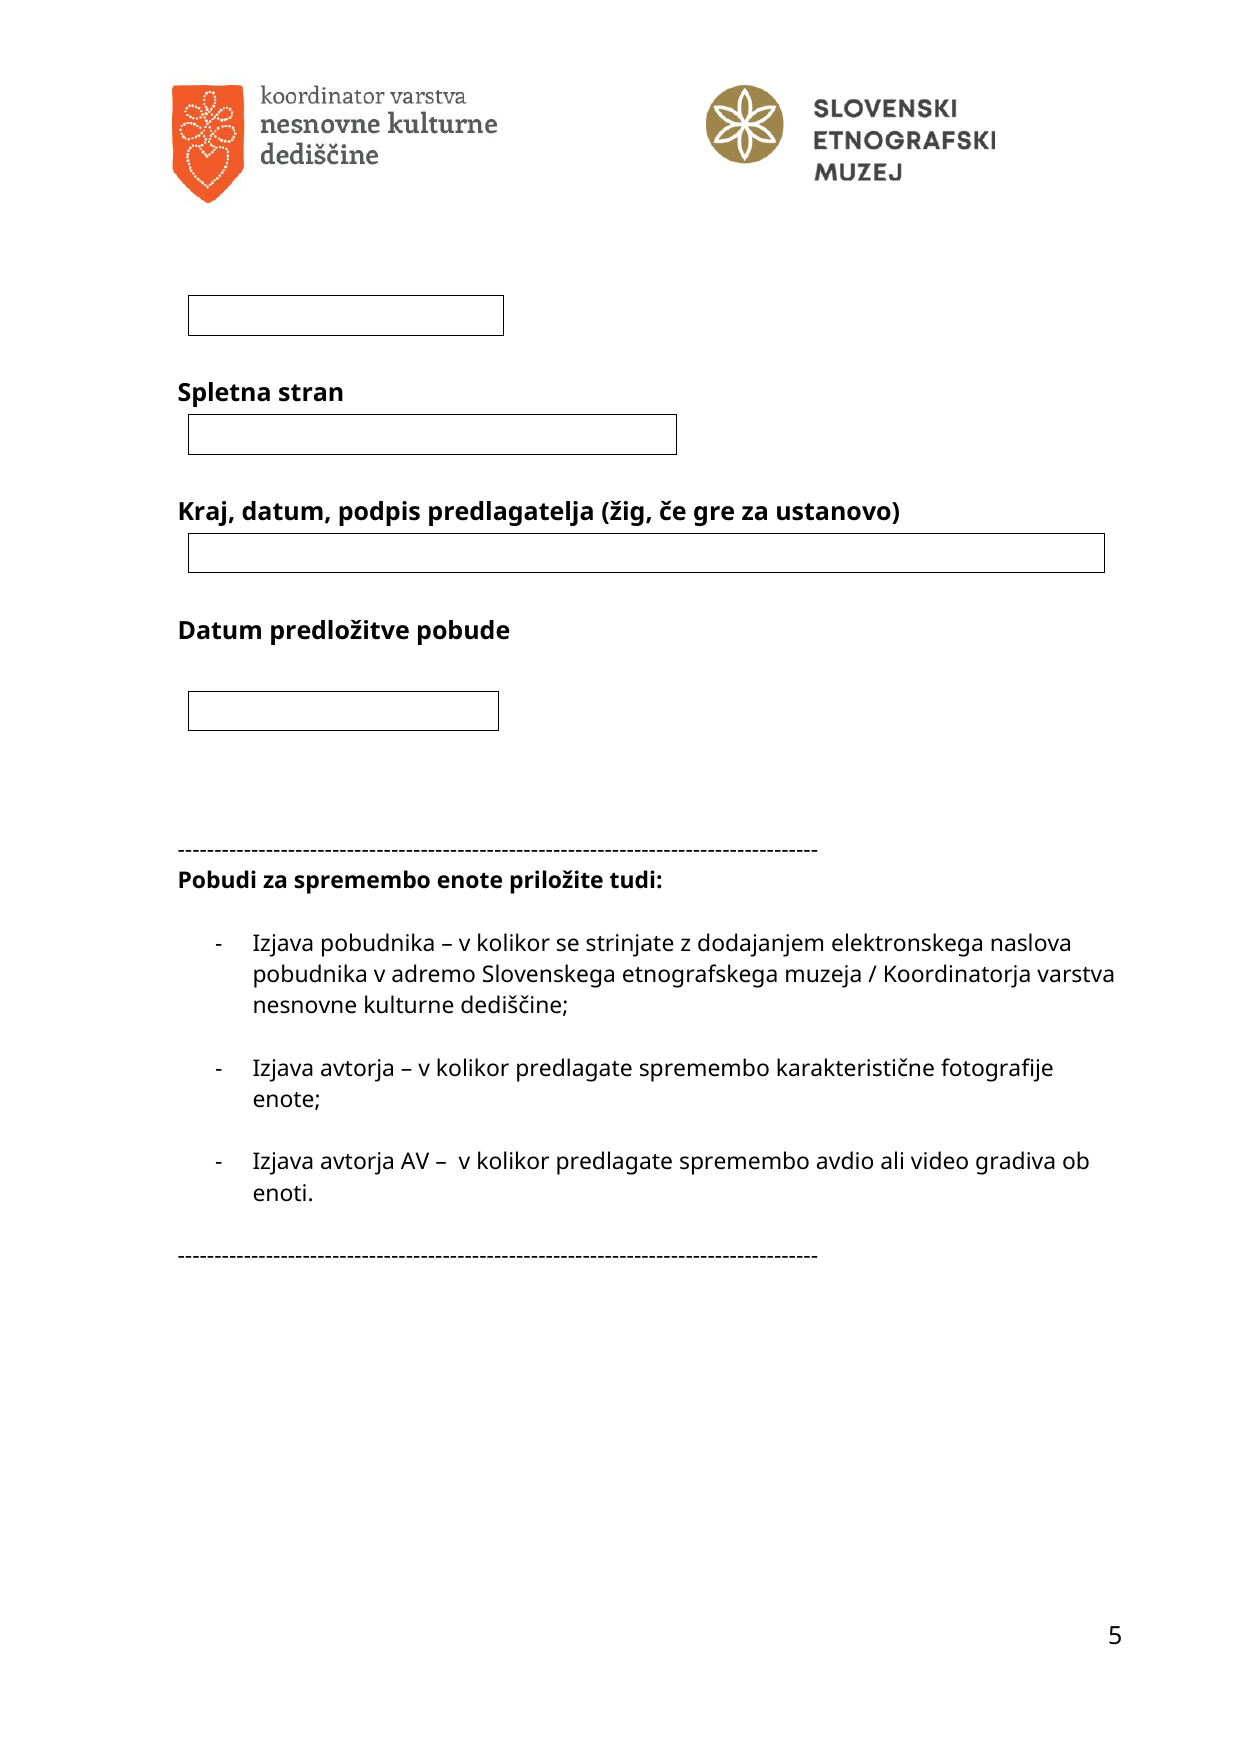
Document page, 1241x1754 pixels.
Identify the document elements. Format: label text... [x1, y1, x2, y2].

text --------------------------------------------------------------------------------------- [177, 1239, 1122, 1270]
text --------------------------------------------------------------------------------------- [177, 833, 1122, 864]
table_header [189, 534, 1104, 572]
list Izjava avtorja AV – v kolikor predlagate spremembo avdio ali video gradiva ob enoti. [215, 1145, 1122, 1208]
text Datum predložitve pobude [177, 612, 1122, 646]
table_header [189, 415, 676, 453]
list Izjava pobudnika – v kolikor se strinjate z dodajanjem elektronskega naslova pobudnika v adremo Slovenskega etnografskega muzeja / Koordinatorja varstva nesnovne kulturne dediščine; [215, 927, 1122, 1020]
text Spletna stran [177, 375, 1122, 409]
table_header [189, 296, 503, 335]
text Kraj, datum, podpis predlagatelja (žig, če gre za ustanovo) [177, 494, 1122, 528]
list Izjava avtorja – v kolikor predlagate spremembo karakteristične fotografije enote; [215, 1052, 1122, 1114]
picture [94, 0, 1072, 206]
text Pobudi za spremembo enote priložite tudi: [177, 864, 1122, 895]
table_header [189, 692, 498, 730]
